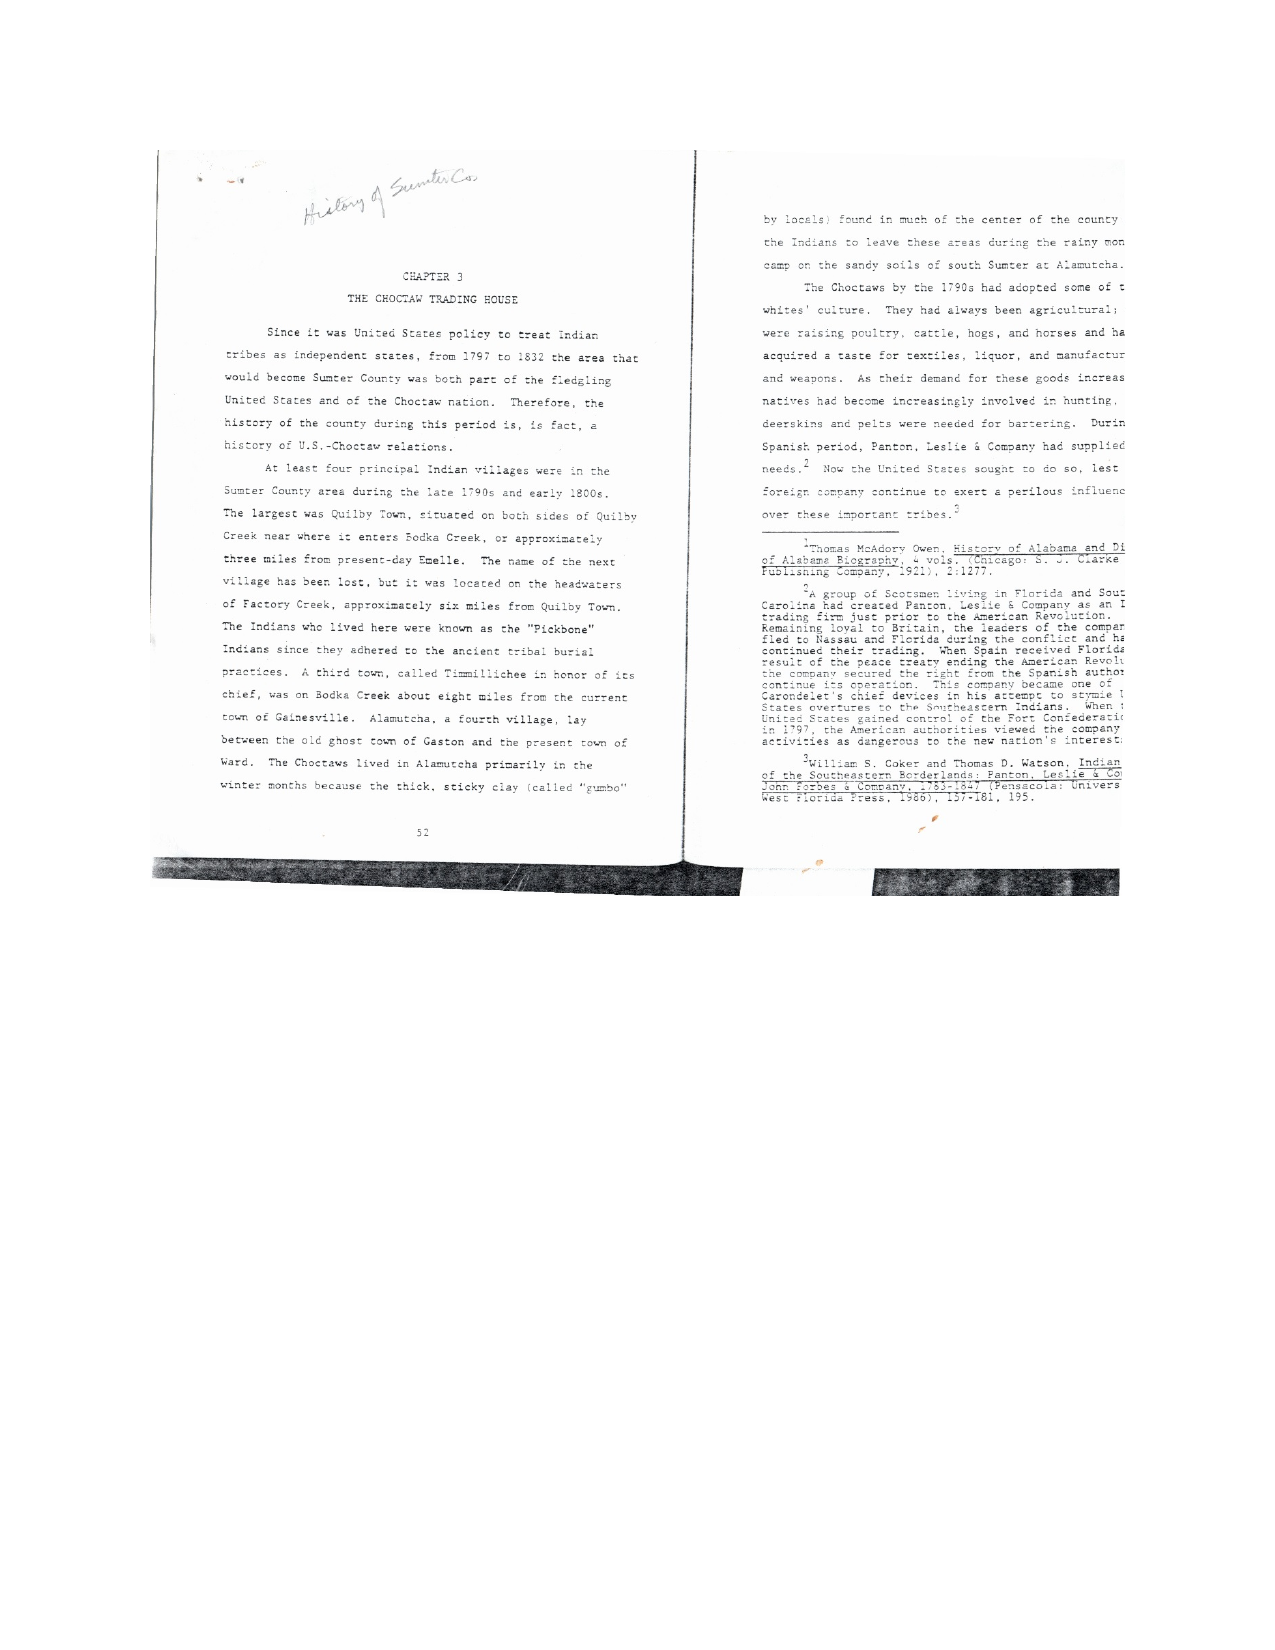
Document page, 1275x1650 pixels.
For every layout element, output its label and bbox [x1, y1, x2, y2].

picture [150, 150, 1125, 896]
